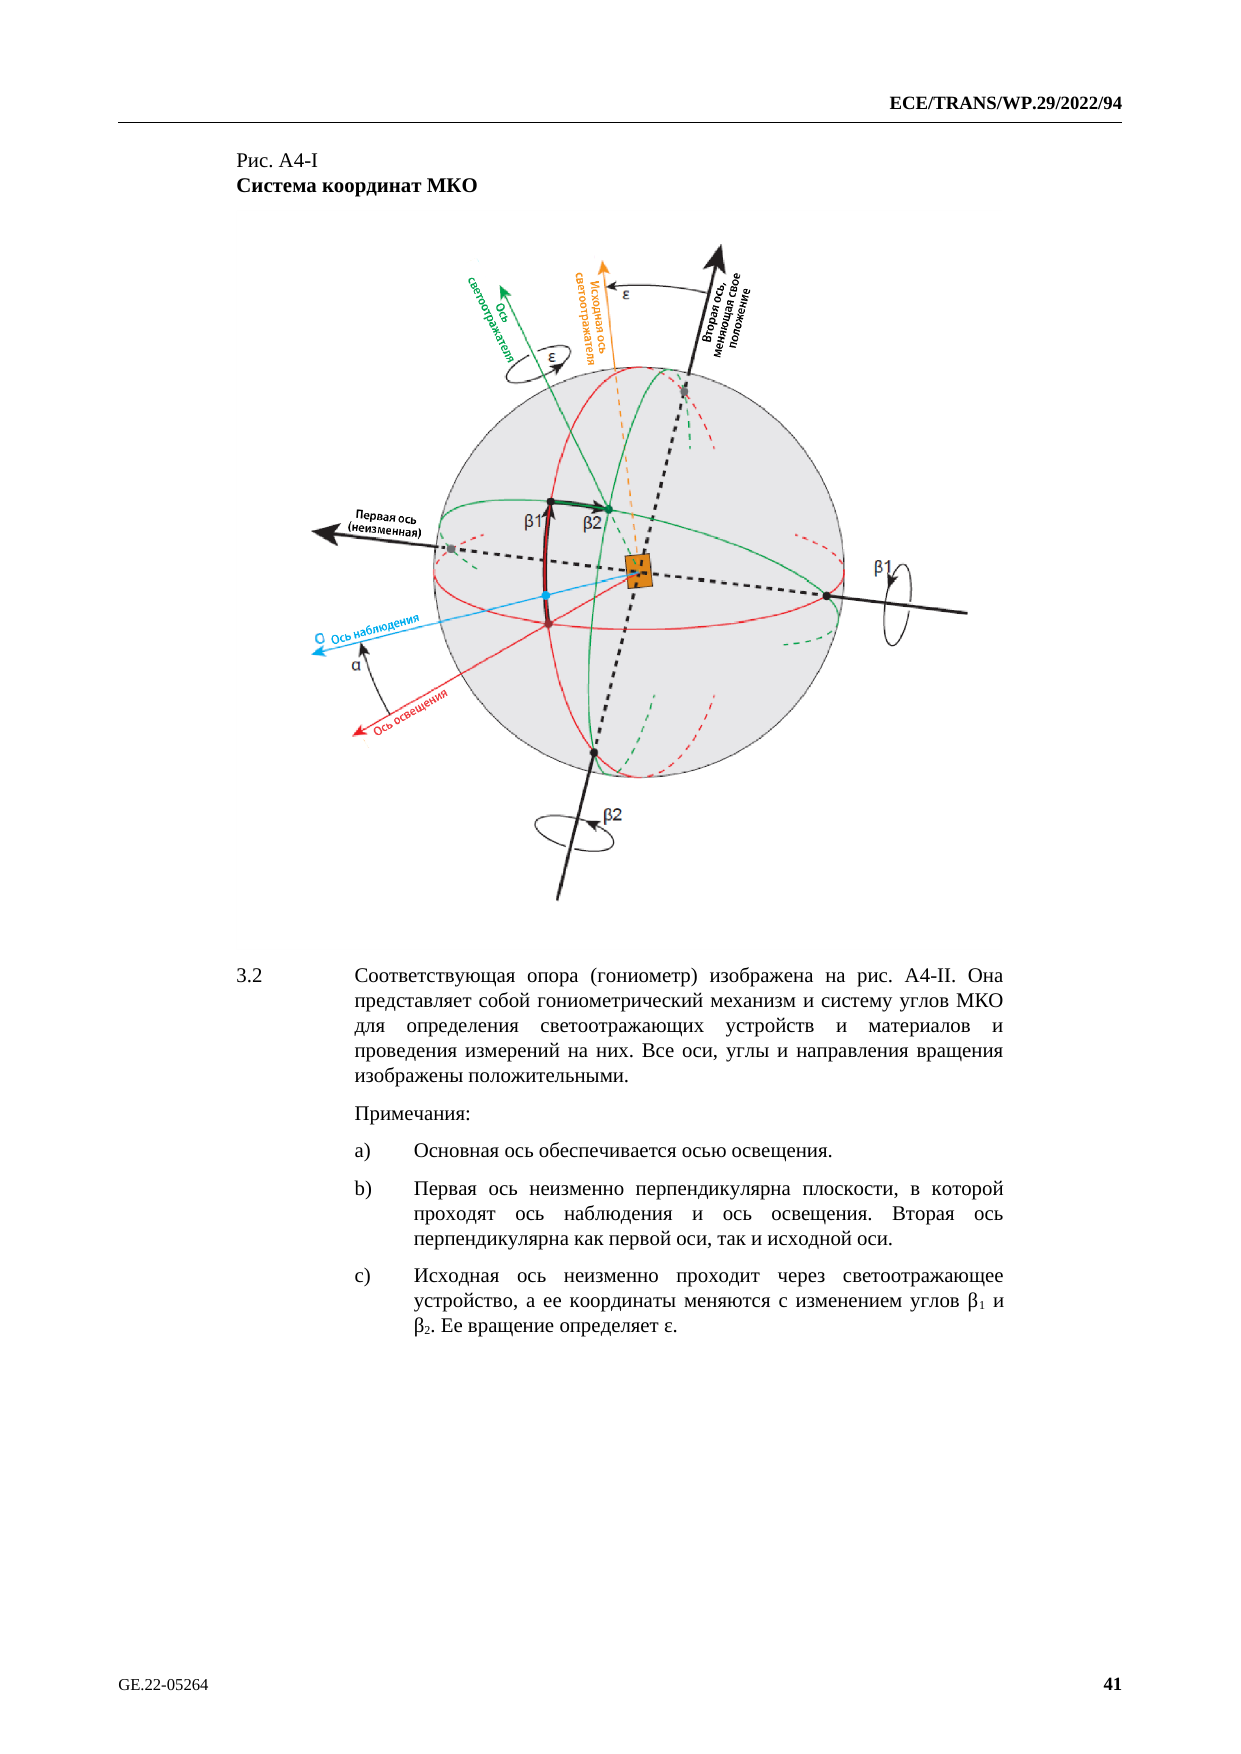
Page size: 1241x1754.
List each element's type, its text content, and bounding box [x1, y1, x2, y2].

text Рис. A4-I Система координат МКО [118, 148, 1004, 198]
text b) Первая ось неизменно перпендикулярна плоскости, в которой проходят ось наблюдения и ось освещения. Вторая ось перпендикулярна как первой оси, так и исходной оси. [236, 1175, 1004, 1250]
picture [236, 210, 1002, 950]
text Примечания: [236, 1100, 1004, 1125]
text c) Исходная ось неизменно проходит через светоотражающее устройство, а ее координаты меняются с изменением углов β1 и β2. Ее вращение определяет ε. [236, 1262, 1004, 1337]
text a) Основная ось обеспечивается осью освещения. [236, 1137, 1004, 1162]
text 3.2 Соответствующая опора (гониометр) изображена на рис. A4-II. Она представляет собой гониометрический механизм и систему углов МКО для определения светоотражающих устройств и материалов и проведения измерений на них. Все оси, углы и направления вращения изображены положительными. [236, 962, 1004, 1087]
